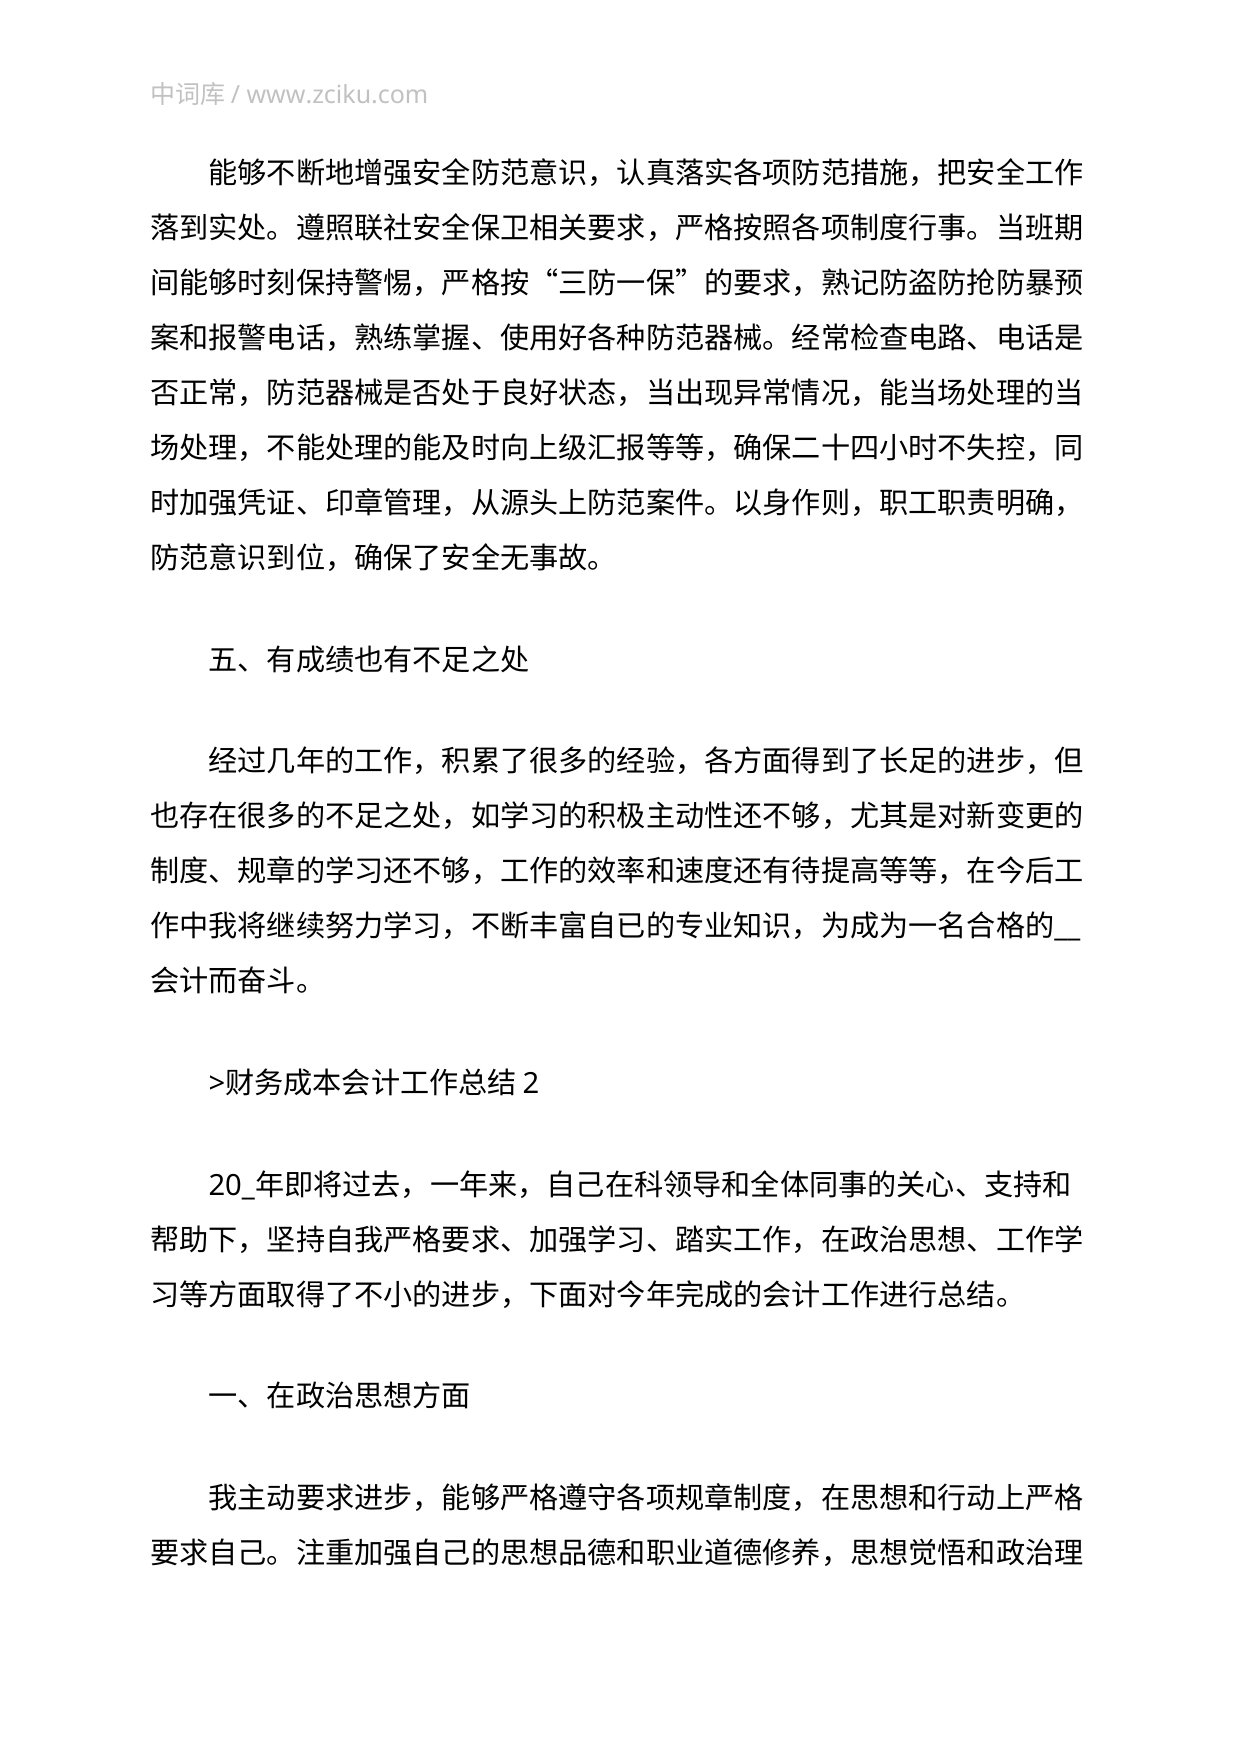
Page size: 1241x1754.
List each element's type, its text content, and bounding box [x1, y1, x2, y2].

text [150, 1475, 1090, 1572]
text 20_年即将过去，一年来，自己在科领导和全体同事的关心、支持和帮助下，坚持自我严格要求、加强学习、踏实工作，在政治思想、工作学习等方面取得了不小的进步，下面对今年完成的会计工作进行总结。 [150, 1161, 1090, 1313]
text 五、有成绩也有不足之处 [150, 636, 1090, 678]
text 一、在政治思想方面 [150, 1373, 1090, 1415]
text >财务成本会计工作总结2 [150, 1059, 1090, 1102]
text 经过几年的工作，积累了很多的经验，各方面得到了长足的进步，但也存在很多的不足之处，如学习的积极主动性还不够，尤其是对新变更的制度、规章的学习还不够，工作的效率和速度还有待提高等等，在今后工作中我将继续努力学习，不断丰富自已的专业知识，为成为一名合格的__会计而奋斗。 [150, 738, 1090, 1000]
text 能够不断地增强安全防范意识，认真落实各项防范措施，把安全工作落到实处。遵照联社安全保卫相关要求，严格按照各项制度行事。当班期间能够时刻保持警惕，严格按“三防一保”的要求，熟记防盗防抢防暴预案和报警电话，熟练掌握、使用好各种防范器械。经常检查电路、电话是否正常，防范器械是否处于良好状态，当出现异常情况，能当场处理的当场处理，不能处理的能及时向上级汇报等等，确保二十四小时不失控，同时加强凭证、印章管理，从源头上防范案件。以身作则，职工职责明确，防范意识到位，确保了安全无事故。 [150, 150, 1090, 577]
